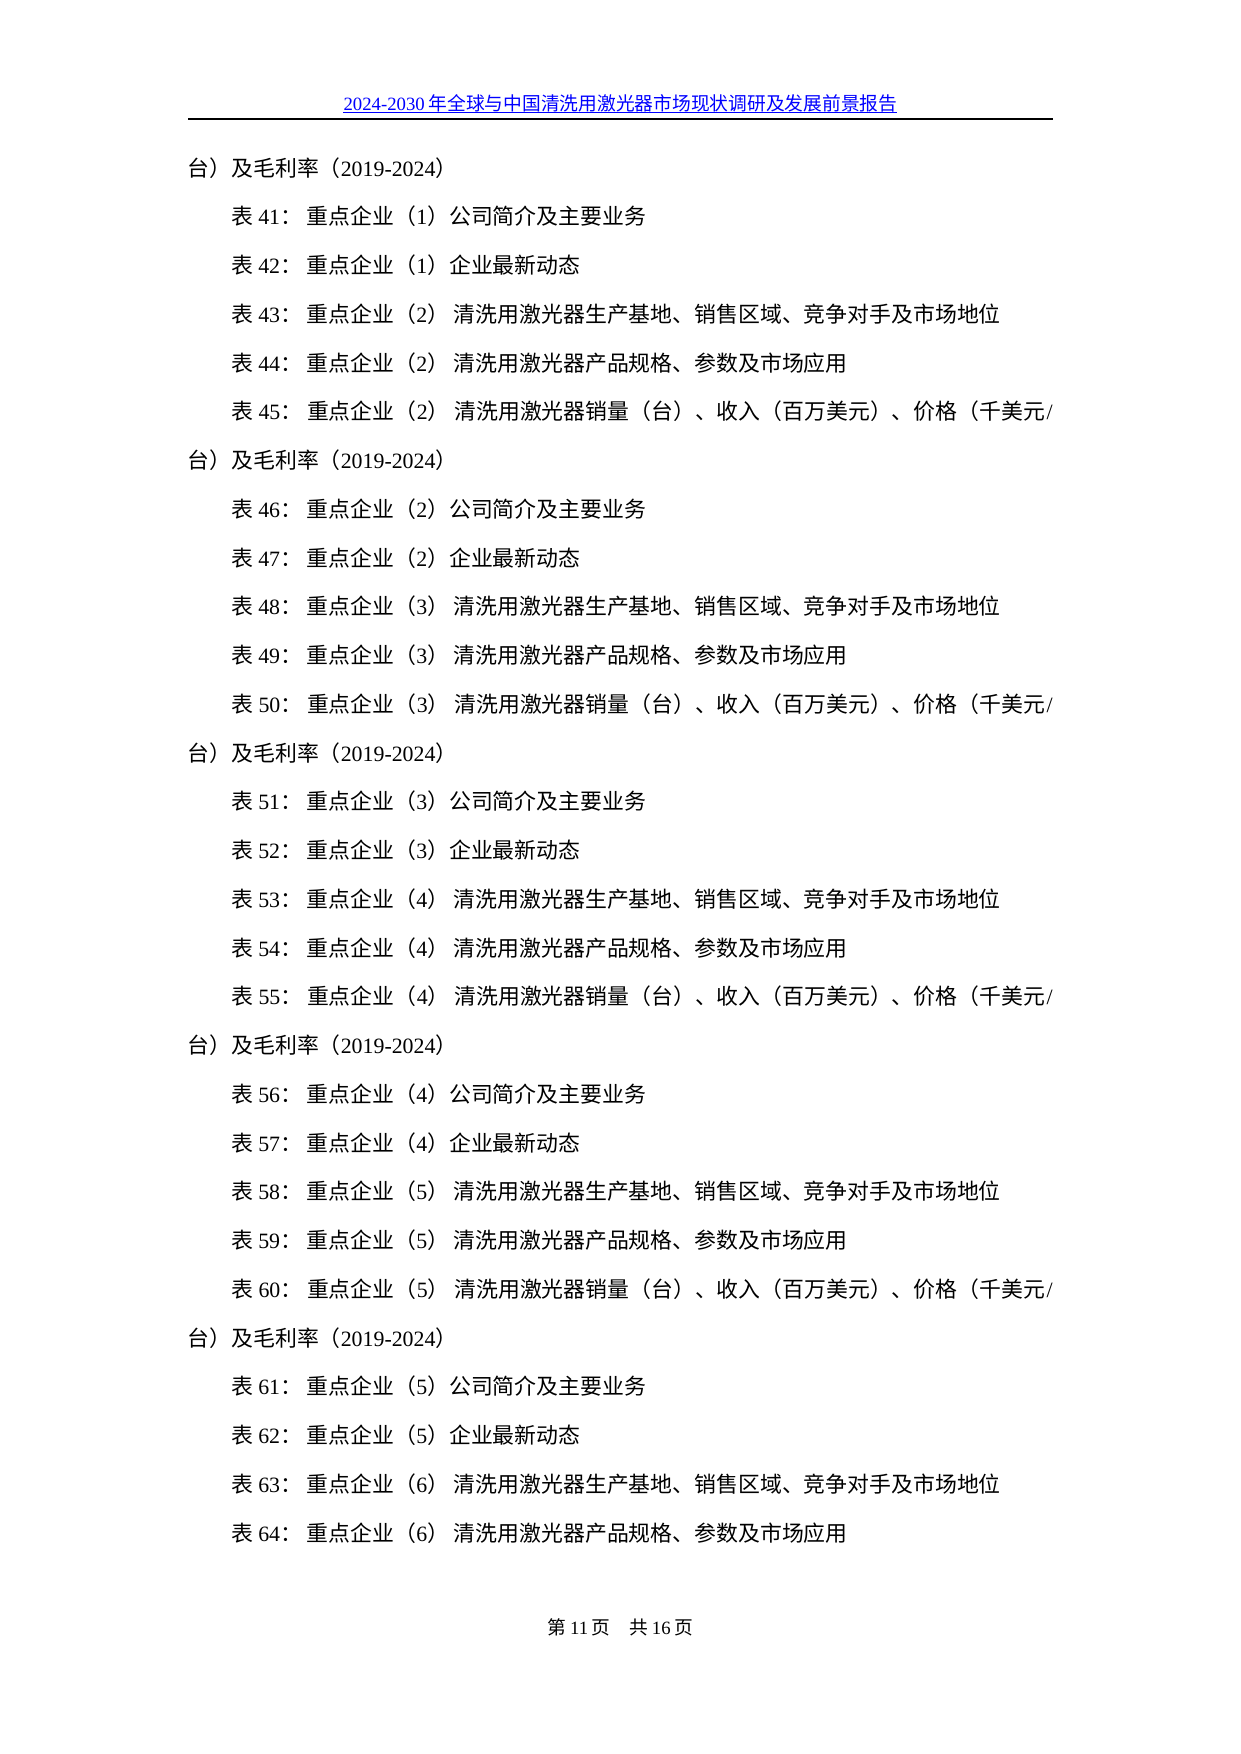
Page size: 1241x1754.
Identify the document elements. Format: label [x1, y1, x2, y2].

text [187, 150, 1053, 1548]
